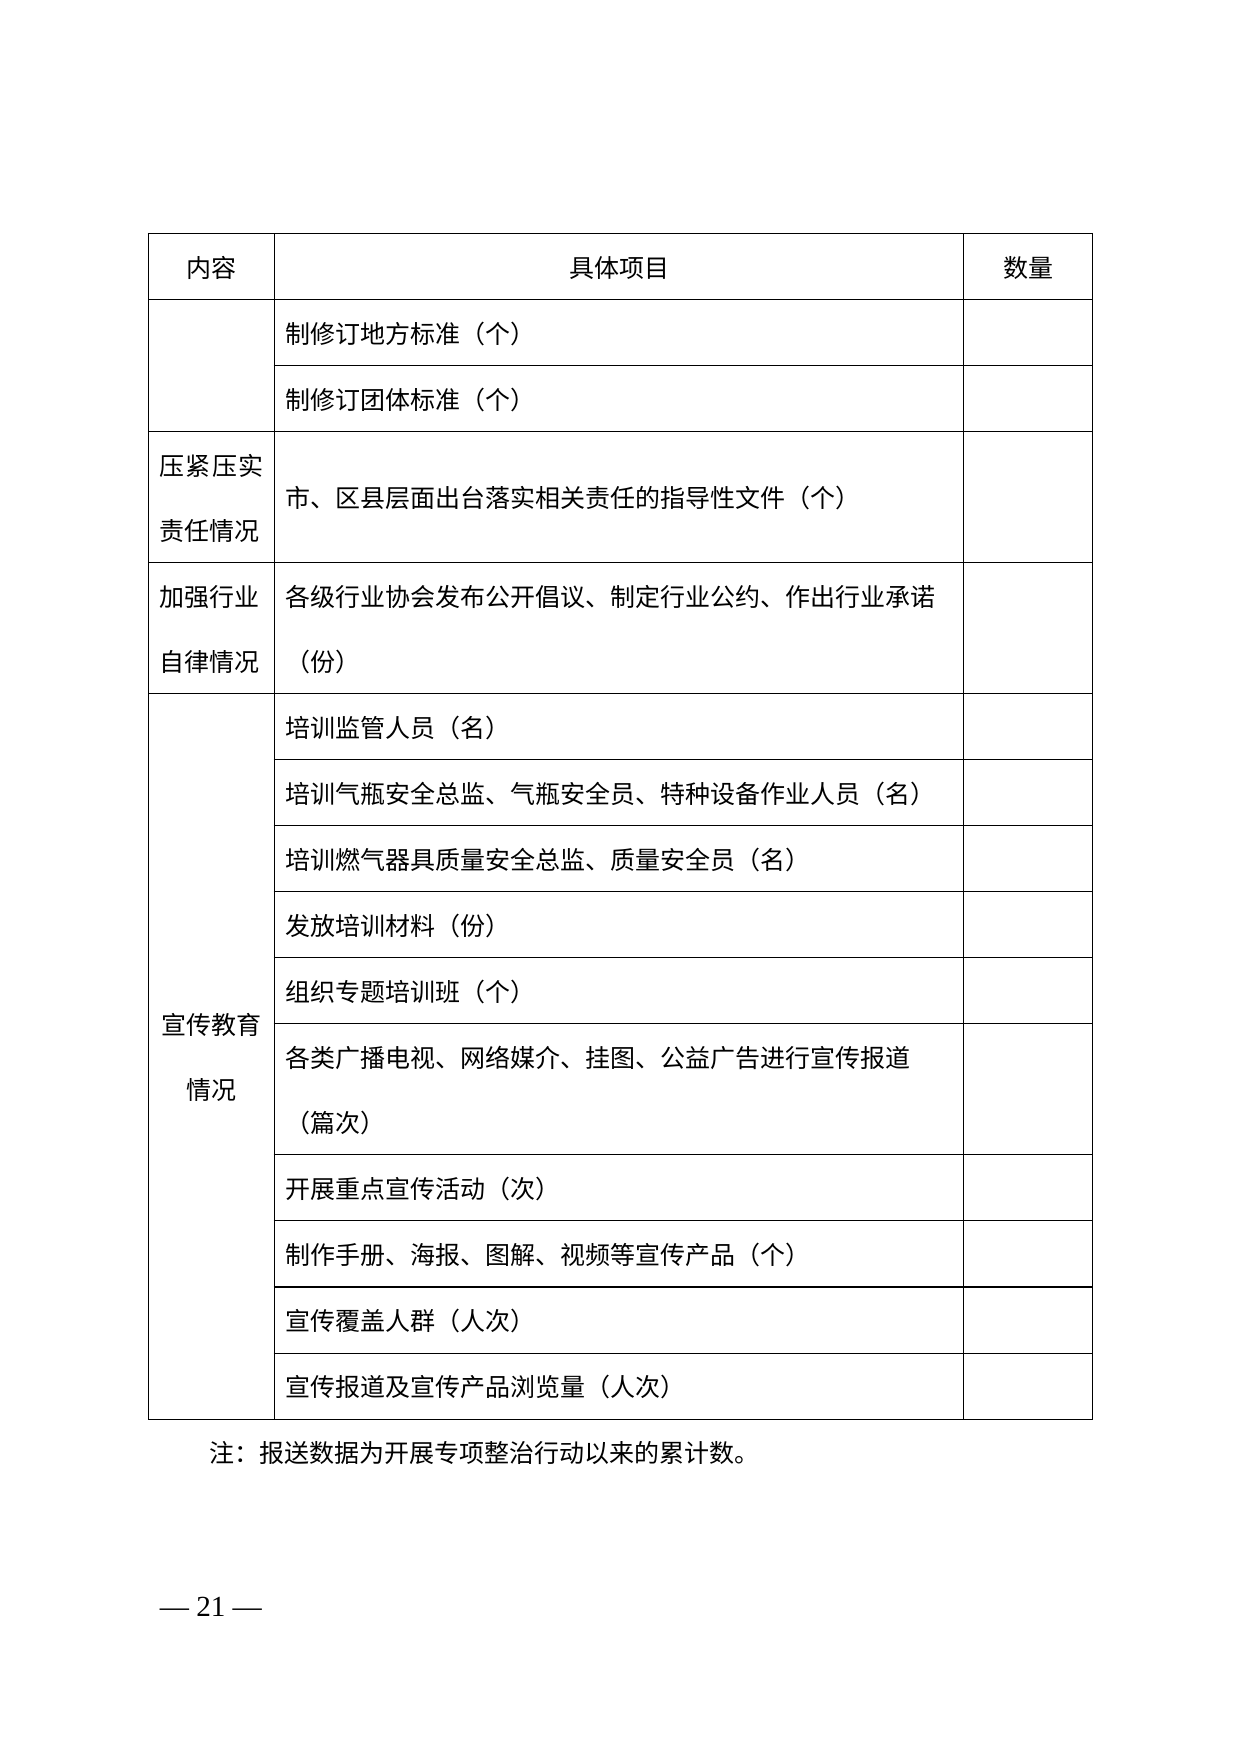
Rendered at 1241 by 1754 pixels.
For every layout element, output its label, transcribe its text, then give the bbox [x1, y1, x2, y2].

table_cell [964, 1155, 1092, 1220]
table_cell [964, 1288, 1092, 1352]
table_cell 发放培训材料（份） [275, 892, 963, 957]
table_cell 压紧压实责任情况 [149, 432, 274, 562]
table_cell 宣传报道及宣传产品浏览量（人次） [275, 1354, 963, 1418]
table_cell [964, 563, 1092, 693]
table_cell 培训燃气器具质量安全总监、质量安全员（名） [275, 826, 963, 891]
table_cell [964, 892, 1092, 957]
table_cell [964, 432, 1092, 562]
table_cell [964, 1024, 1092, 1154]
table_cell 各类广播电视、网络媒介、挂图、公益广告进行宣传报道（篇次） [275, 1024, 963, 1154]
table_cell [964, 694, 1092, 759]
table_cell 培训气瓶安全总监、气瓶安全员、特种设备作业人员（名） [275, 760, 963, 825]
table_cell 加强行业 自律情况 [149, 563, 274, 693]
table_cell 组织专题培训班（个） [275, 958, 963, 1023]
table_cell [964, 760, 1092, 825]
table_cell 宣传覆盖人群（人次） [275, 1288, 963, 1352]
table_cell [964, 300, 1092, 365]
table_cell [964, 826, 1092, 891]
text 注：报送数据为开展专项整治行动以来的累计数。 [159, 1420, 1081, 1484]
table_cell 市、区县层面出台落实相关责任的指导性文件（个） [275, 432, 963, 562]
table_cell [964, 1354, 1092, 1418]
table_cell 宣传教育 情况 [149, 694, 274, 1418]
table_cell 培训监管人员（名） [275, 694, 963, 759]
table_header 内容 [149, 234, 274, 299]
table_cell [964, 958, 1092, 1023]
table_cell [964, 366, 1092, 431]
table_cell 开展重点宣传活动（次） [275, 1155, 963, 1220]
table_cell 制作手册、海报、图解、视频等宣传产品（个） [275, 1221, 963, 1286]
table_cell [964, 1221, 1092, 1286]
table_cell 制修订地方标准（个） [275, 300, 963, 365]
table_header 具体项目 [275, 234, 963, 299]
table_cell 制修订团体标准（个） [275, 366, 963, 431]
table_cell 各级行业协会发布公开倡议、制定行业公约、作出行业承诺（份） [275, 563, 963, 693]
table_header 数量 [964, 234, 1092, 299]
